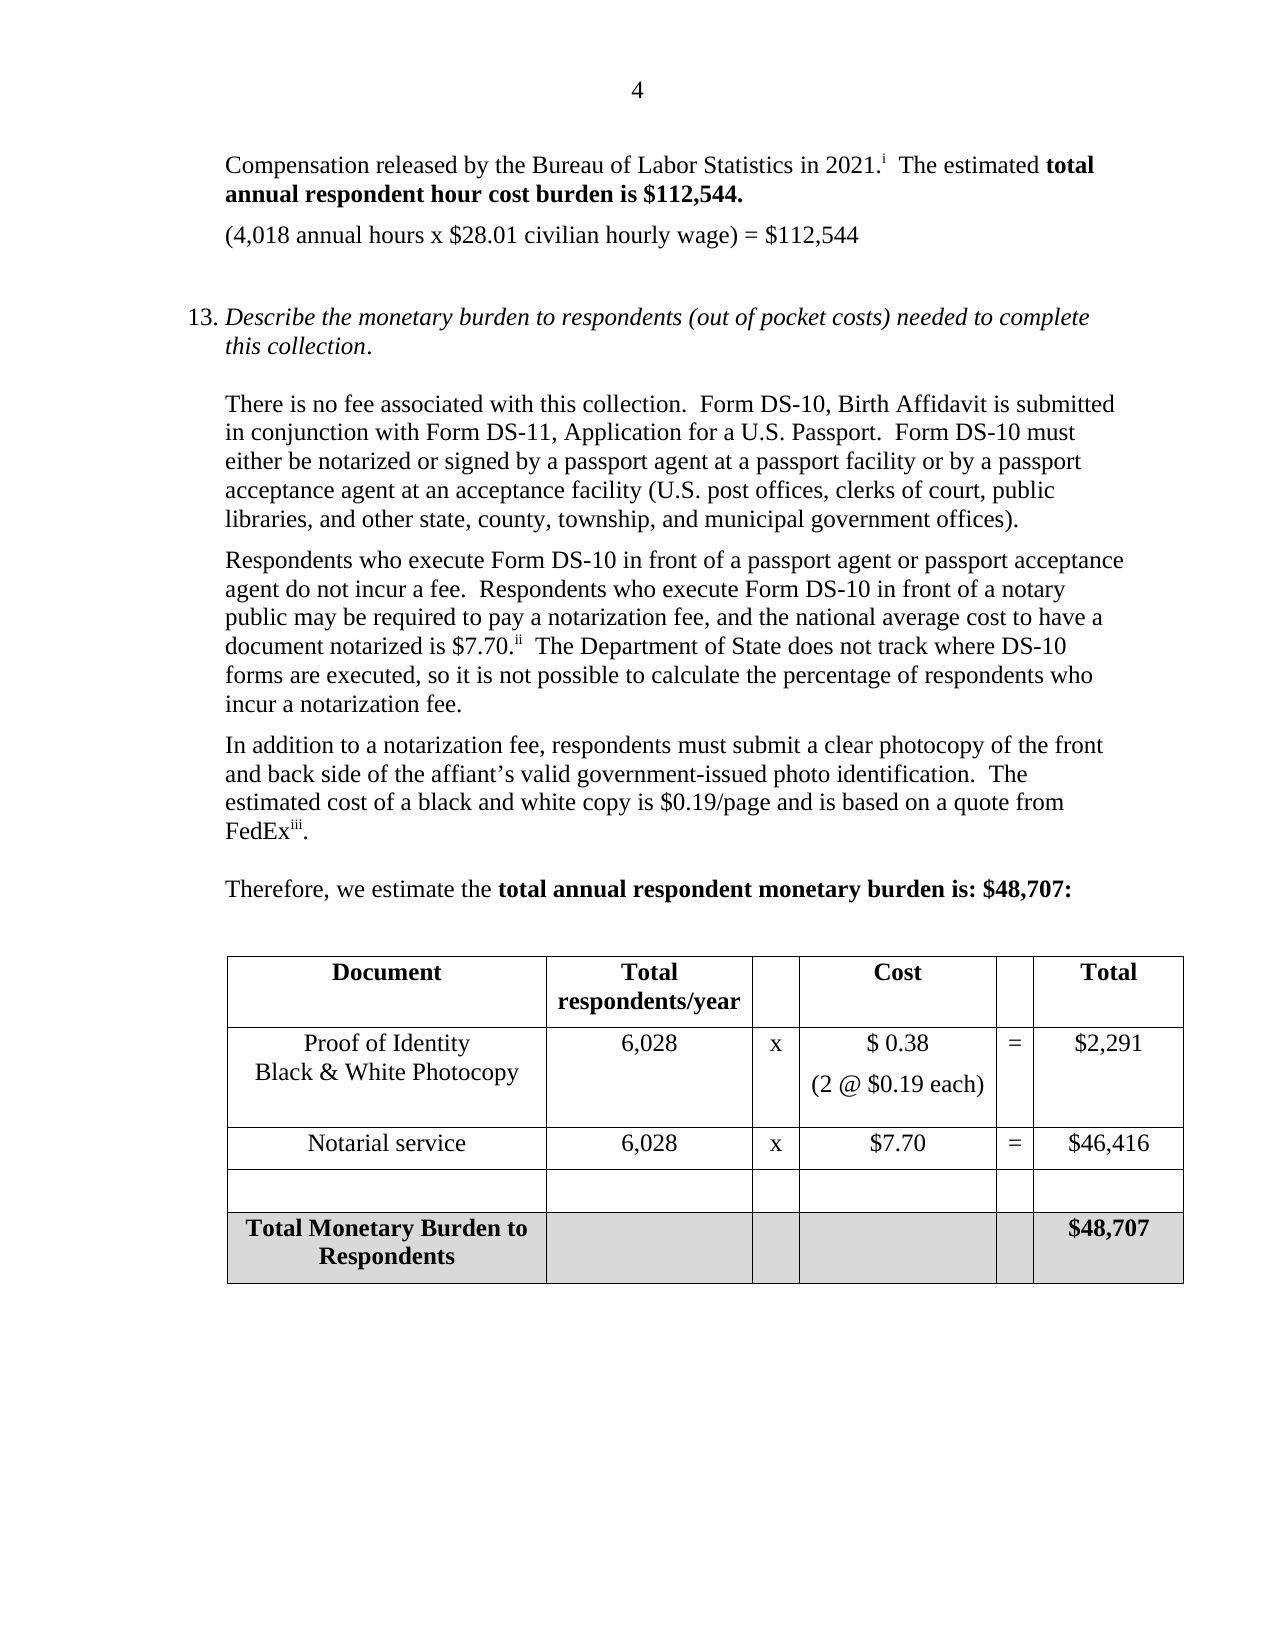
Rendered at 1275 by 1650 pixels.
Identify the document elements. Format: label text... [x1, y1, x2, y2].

table_cell $48,707 [1034, 1213, 1183, 1283]
table_cell = [997, 1128, 1033, 1169]
table_cell = [997, 1028, 1033, 1127]
table_cell [997, 1213, 1033, 1283]
text Therefore, we estimate the total annual respondent monetary burden is: $48,707: [225, 874, 1125, 902]
table_header Document [228, 957, 546, 1027]
table_header [997, 957, 1033, 1027]
table_cell $ 0.38 (2 @ $0.19 each) [800, 1028, 996, 1127]
table_header [753, 957, 799, 1027]
table_header Total [1034, 957, 1183, 1027]
table_cell [753, 1170, 799, 1212]
table_cell x [753, 1028, 799, 1127]
text Respondents who execute Form DS-10 in front of a passport agent or passport acceptance agent do not incur a fee. Respondents who execute Form DS-10 in front of a notary public may be required to pay a notarization fee, and the national average cost to have a document notarized is $7.70. The Department of State does not track where DS-10 forms are executed, so it is not possible to calculate the percentage of respondents who incur a notarization fee. [225, 545, 1125, 717]
table_cell [997, 1170, 1033, 1212]
table_cell x [753, 1128, 799, 1169]
table_cell $46,416 [1034, 1128, 1183, 1169]
table_cell [753, 1213, 799, 1283]
text In addition to a notarization fee, respondents must submit a clear photocopy of the front and back side of the affiant’s valid government-issued photo identification. The estimated cost of a black and white copy is $0.19/page and is based on a quote from FedEx. [225, 730, 1125, 845]
table_cell $7.70 [800, 1128, 996, 1169]
table_header Total respondents/year [547, 957, 752, 1027]
table_cell Proof of Identity Black & White Photocopy [228, 1028, 546, 1127]
table_cell [547, 1213, 752, 1283]
table_cell $2,291 [1034, 1028, 1183, 1127]
text (4,018 annual hours x $28.01 civilian hourly wage) = $112,544 [187, 220, 1125, 249]
table_cell 6,028 [547, 1128, 752, 1169]
table_cell [547, 1170, 752, 1212]
text There is no fee associated with this collection. Form DS-10, Birth Affidavit is submitted in conjunction with Form DS-11, Application for a U.S. Passport. Form DS-10 must either be notarized or signed by a passport agent at a passport facility or by a passport acceptance agent at an acceptance facility (U.S. post offices, clerks of court, public libraries, and other state, county, township, and municipal government offices). [225, 389, 1125, 532]
table_cell [228, 1170, 546, 1212]
table_cell [800, 1213, 996, 1283]
table_cell Notarial service [228, 1128, 546, 1169]
table_cell [1034, 1170, 1183, 1212]
table_cell [800, 1170, 996, 1212]
table_header Cost [800, 957, 996, 1027]
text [225, 150, 1125, 207]
list Describe the monetary burden to respondents (out of pocket costs) needed to complete this collection. [187, 302, 1125, 360]
table_cell 6,028 [547, 1028, 752, 1127]
table_cell Total Monetary Burden to Respondents [228, 1213, 546, 1283]
